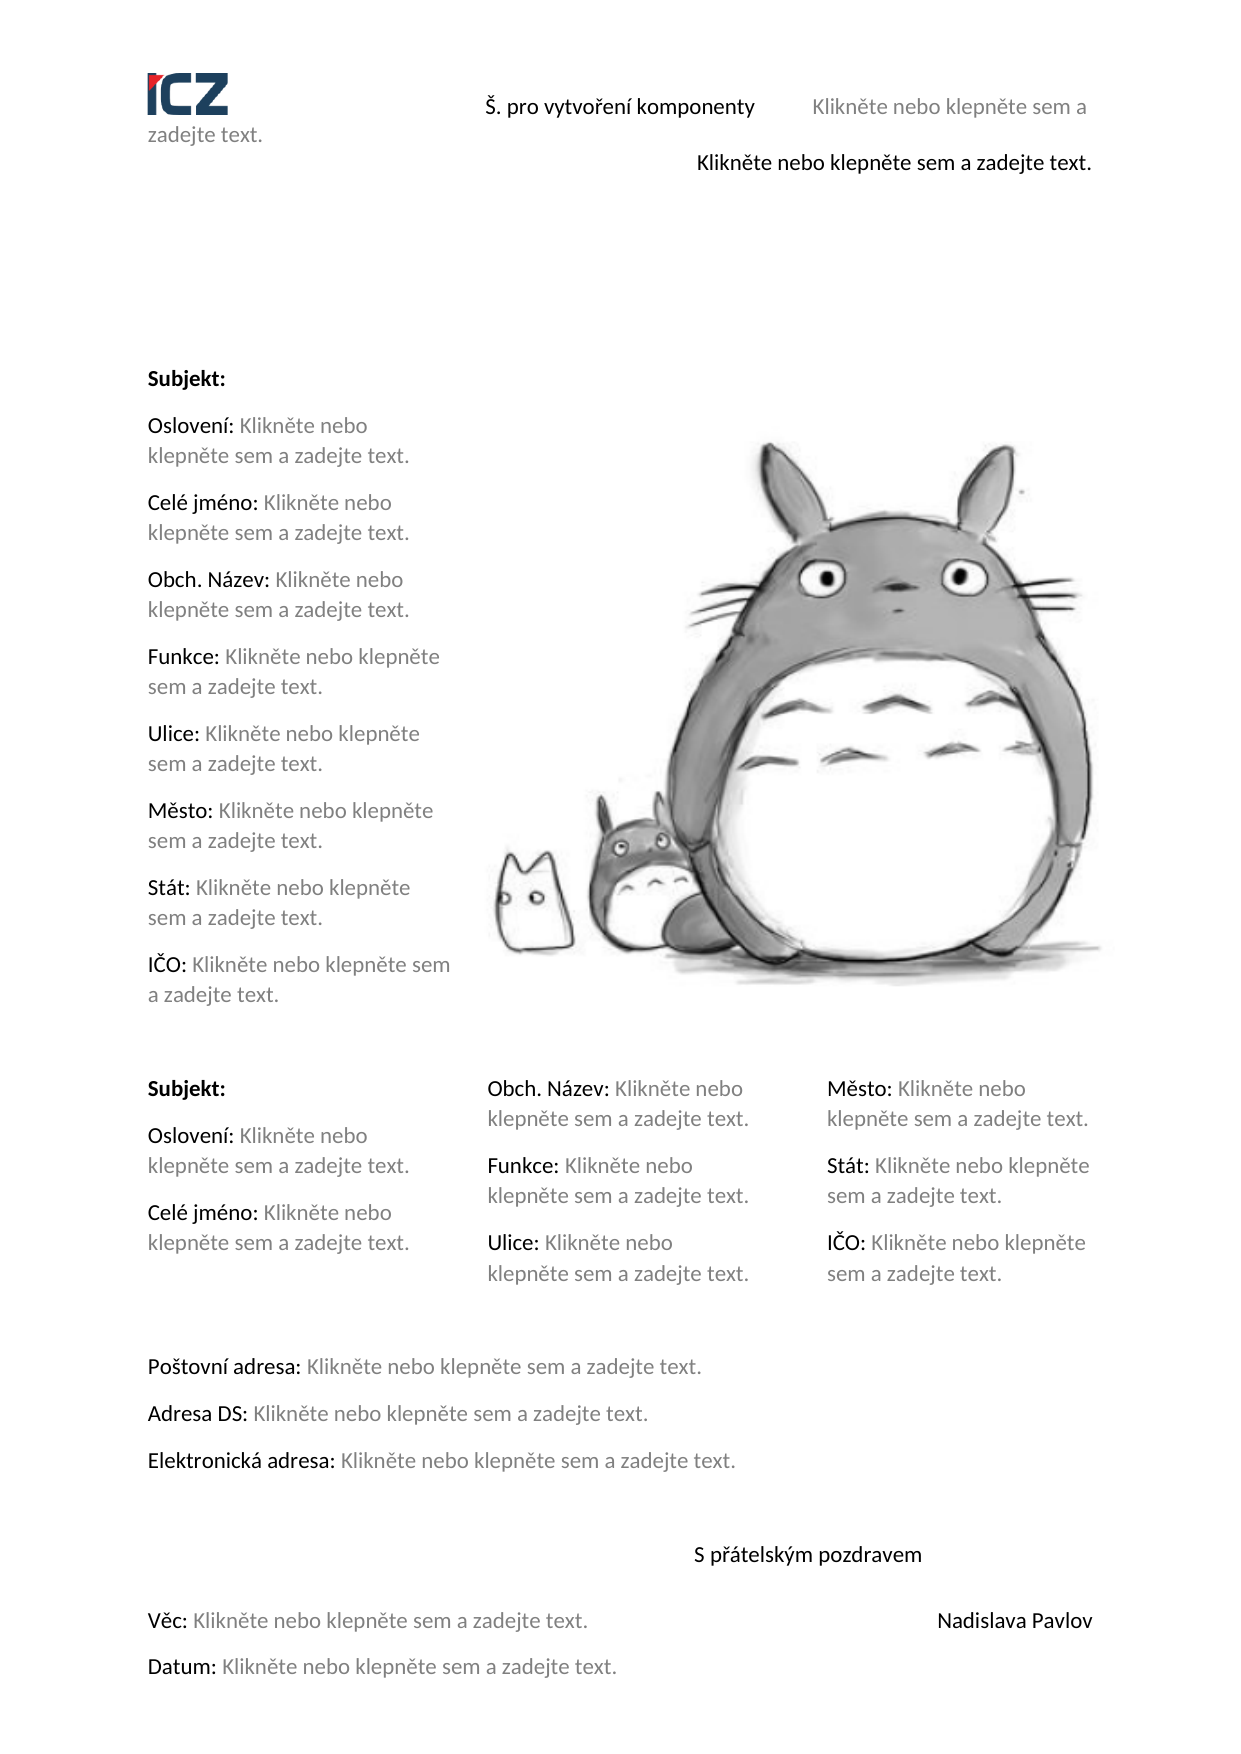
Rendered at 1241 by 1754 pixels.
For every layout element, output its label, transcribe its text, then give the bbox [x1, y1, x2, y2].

text Ulice: [148, 719, 469, 777]
text Poštovní adresa: [148, 1352, 1093, 1381]
text Oslovení: [148, 411, 1093, 469]
picture [469, 412, 1118, 1000]
text Celé jméno: [148, 488, 469, 546]
text Město: [148, 796, 469, 854]
text Celé jméno: [148, 1198, 413, 1257]
text Subjekt: [148, 364, 1093, 392]
picture [147, 73, 228, 115]
text IČO: [148, 950, 1093, 1009]
text Ulice: [487, 1228, 753, 1287]
text Město: [827, 1074, 1093, 1133]
text Subjekt: [148, 1074, 413, 1102]
text Elektronická adresa: [148, 1446, 1093, 1474]
text S přátelským pozdravem [148, 1540, 1093, 1568]
text Obch. Název: [487, 1074, 753, 1133]
text IČO: [827, 1228, 1093, 1287]
text Stát: [148, 873, 469, 932]
text Oslovení: [148, 1121, 413, 1179]
text Stát: [827, 1151, 1093, 1210]
text Obch. Název: [148, 565, 469, 623]
text Adresa DS: [148, 1399, 1093, 1427]
text Funkce: [148, 642, 469, 700]
text Funkce: [487, 1151, 753, 1210]
